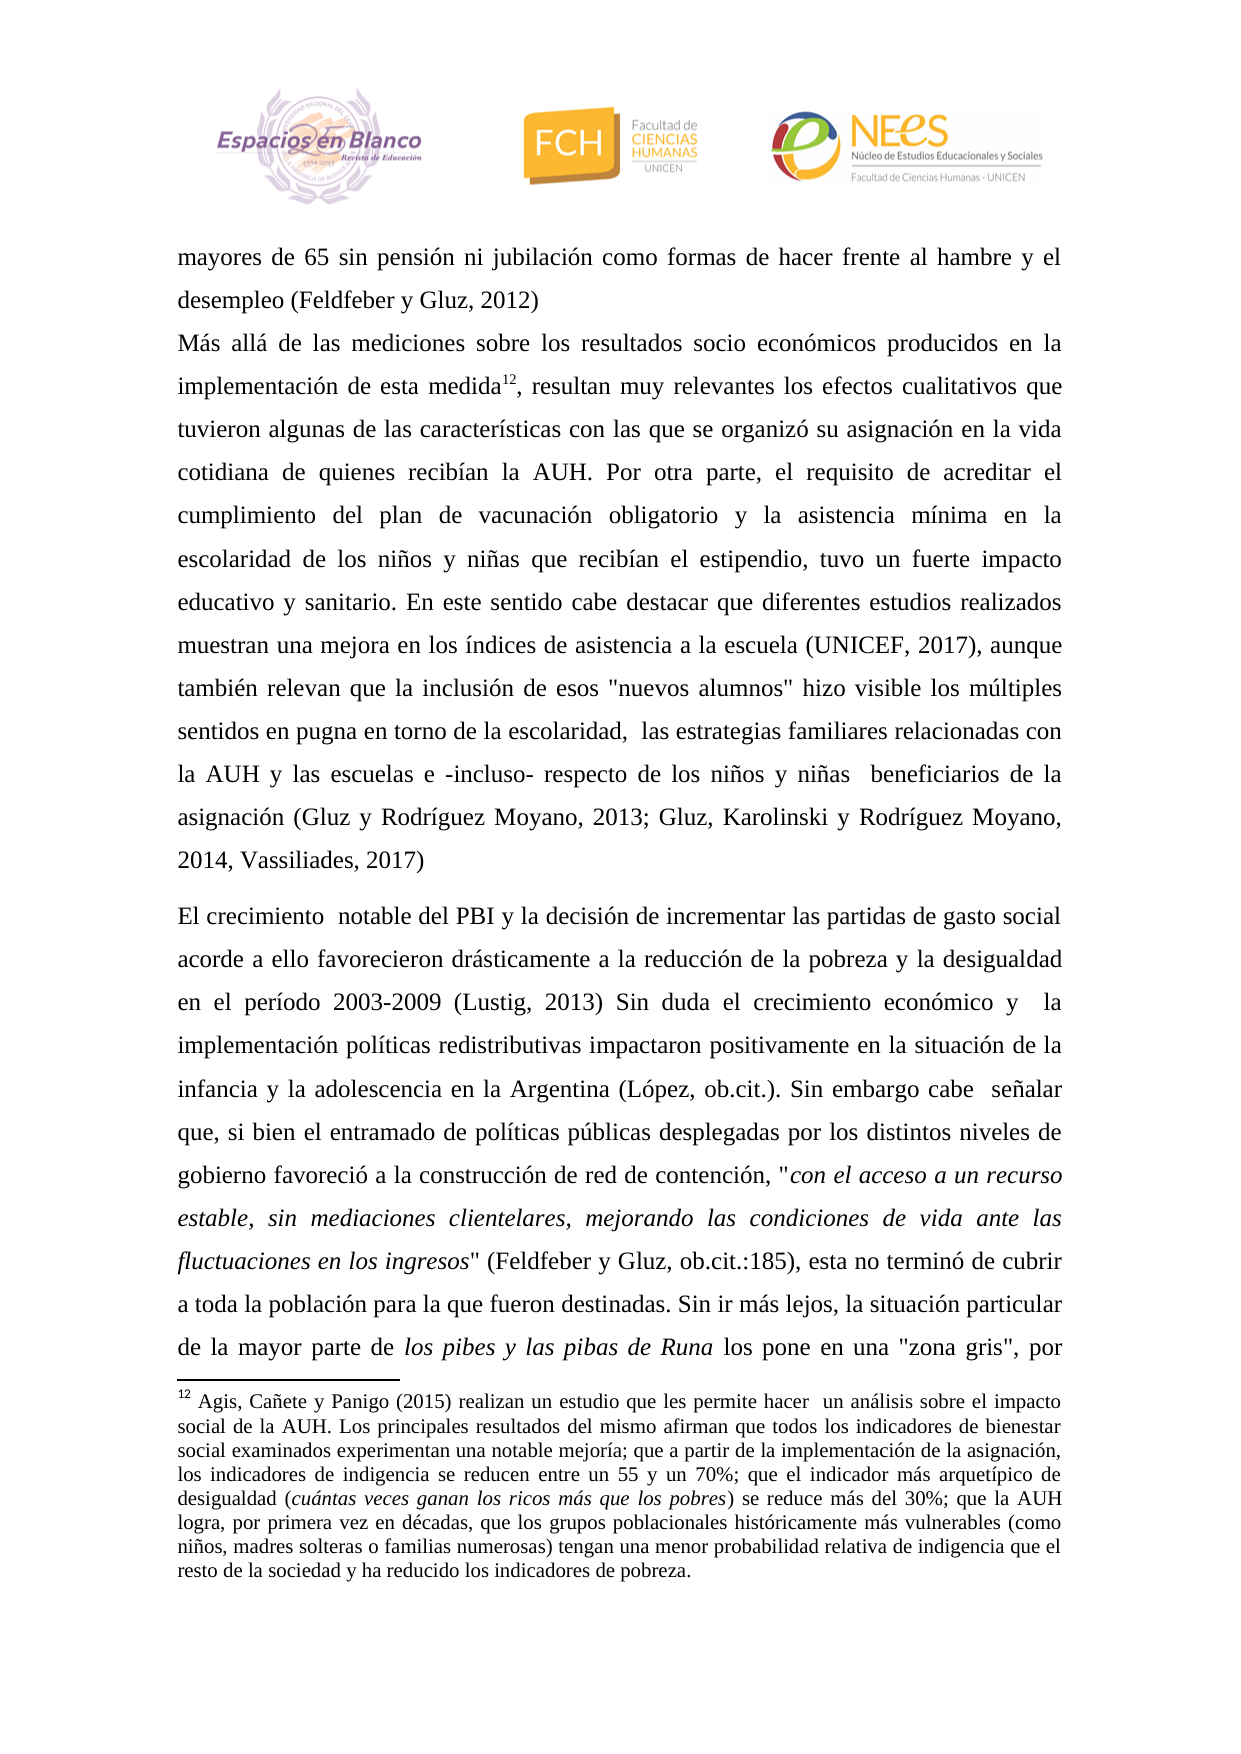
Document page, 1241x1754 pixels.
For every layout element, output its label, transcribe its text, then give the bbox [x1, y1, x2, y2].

text En este marco es que cobra mayor relevancia otra medida política que se ocupa principalmente de la cuestión de la infancia en este período: la Asignación Universal por Hijo (AUH). Mediante el Decreto 1602/09 la presidenta Fernández de Kirchner establece el pago de una prestación no contributiva que extiende las asignaciones familiares para dar protección social a hijos e hijas -menores de 18 años- de personas desocupadas o con sueldos inferiores al salario mínimo, vital y móvil. Esta política inclusiva recupera un debate abierto -en 2001- por el Frente Nacional contra la Pobreza (FRENAPO) que proponía otorgar un seguro de empleo y formación para cada jefe o jefa de hogar desocupado, una asignación por hijo y otra asignación para personas mayores de 65 sin pensión ni jubilación como formas de hacer frente al hambre y el desempleo (Feldfeber y Gluz, 2012) [177, 242, 1063, 314]
picture [177, 73, 1069, 242]
text Más allá de las mediciones sobre los resultados socio económicos producidos en la implementación de esta medida, resultan muy relevantes los efectos cualitativos que tuvieron algunas de las características con las que se organizó su asignación en la vida cotidiana de quienes recibían la AUH. Por otra parte, el requisito de acreditar el cumplimiento del plan de vacunación obligatorio y la asistencia mínima en la escolaridad de los niños y niñas que recibían el estipendio, tuvo un fuerte impacto educativo y sanitario. En este sentido cabe destacar que diferentes estudios realizados muestran una mejora en los índices de asistencia a la escuela (UNICEF, 2017), aunque también relevan que la inclusión de esos "nuevos alumnos" hizo visible los múltiples sentidos en pugna en torno de la escolaridad, las estrategias familiares relacionadas con la AUH y las escuelas e -incluso- respecto de los niños y niñas beneficiarios de la asignación (Gluz y Rodríguez Moyano, 2013; Gluz, Karolinski y Rodríguez Moyano, 2014, Vassiliades, 2017) [177, 328, 1063, 874]
